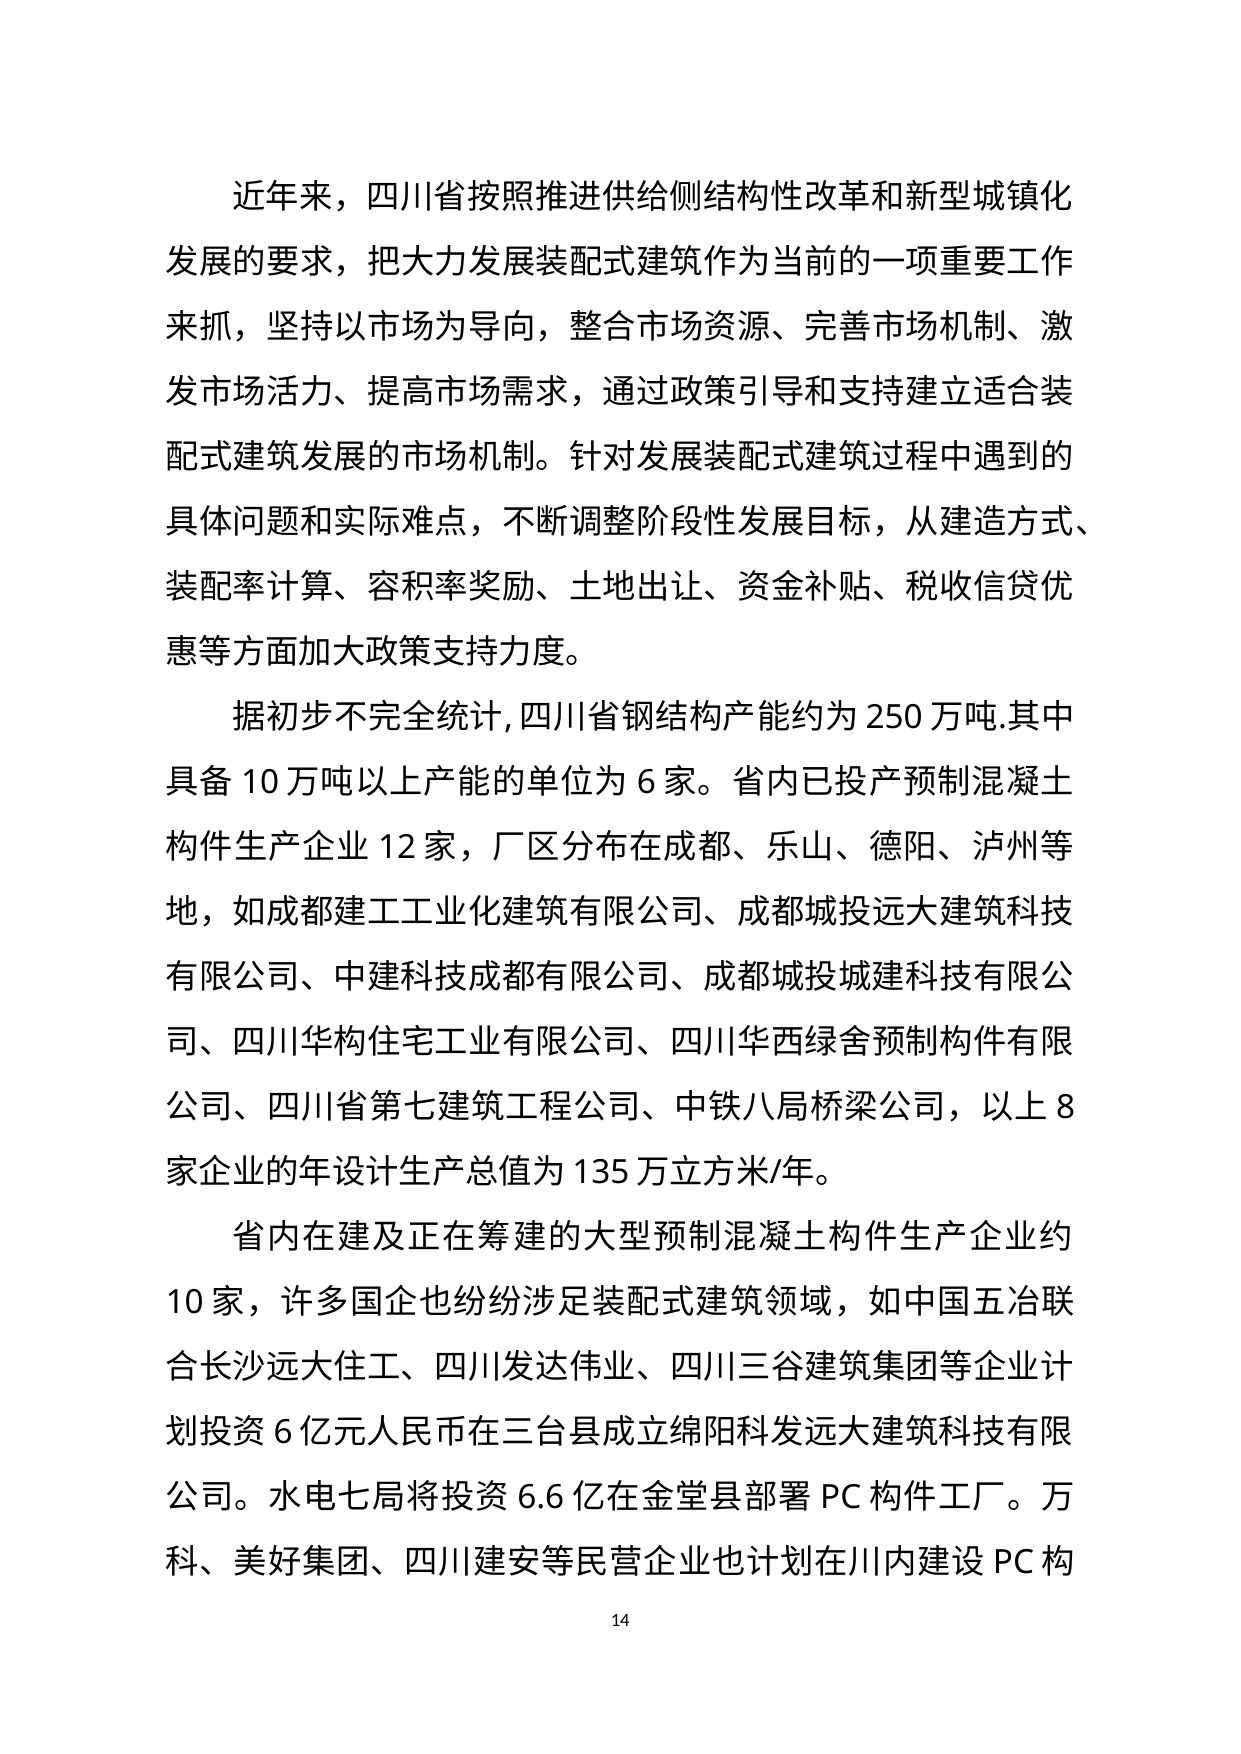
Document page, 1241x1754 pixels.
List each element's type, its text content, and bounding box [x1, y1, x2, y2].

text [165, 1202, 1075, 1592]
text 据初步不完全统计, 四川省钢结构产能约为250万吨.其中具备10万吨以上产能的单位为6家。省内已投产预制混凝土构件生产企业12家，厂区分布在成都、乐山、德阳、泸州等地，如成都建工工业化建筑有限公司、成都城投远大建筑科技有限公司、中建科技成都有限公司、成都城投城建科技有限公司、四川华构住宅工业有限公司、四川华西绿舍预制构件有限公司、四川省第七建筑工程公司、中铁八局桥梁公司，以上8家企业的年设计生产总值为135万立方米/年。 [165, 682, 1075, 1202]
text 近年来，四川省按照推进供给侧结构性改革和新型城镇化发展的要求，把大力发展装配式建筑作为当前的一项重要工作来抓，坚持以市场为导向，整合市场资源、完善市场机制、激发市场活力、提高市场需求，通过政策引导和支持建立适合装配式建筑发展的市场机制。针对发展装配式建筑过程中遇到的具体问题和实际难点，不断调整阶段性发展目标，从建造方式、装配率计算、容积率奖励、土地出让、资金补贴、税收信贷优惠等方面加大政策支持力度。 [165, 162, 1075, 682]
